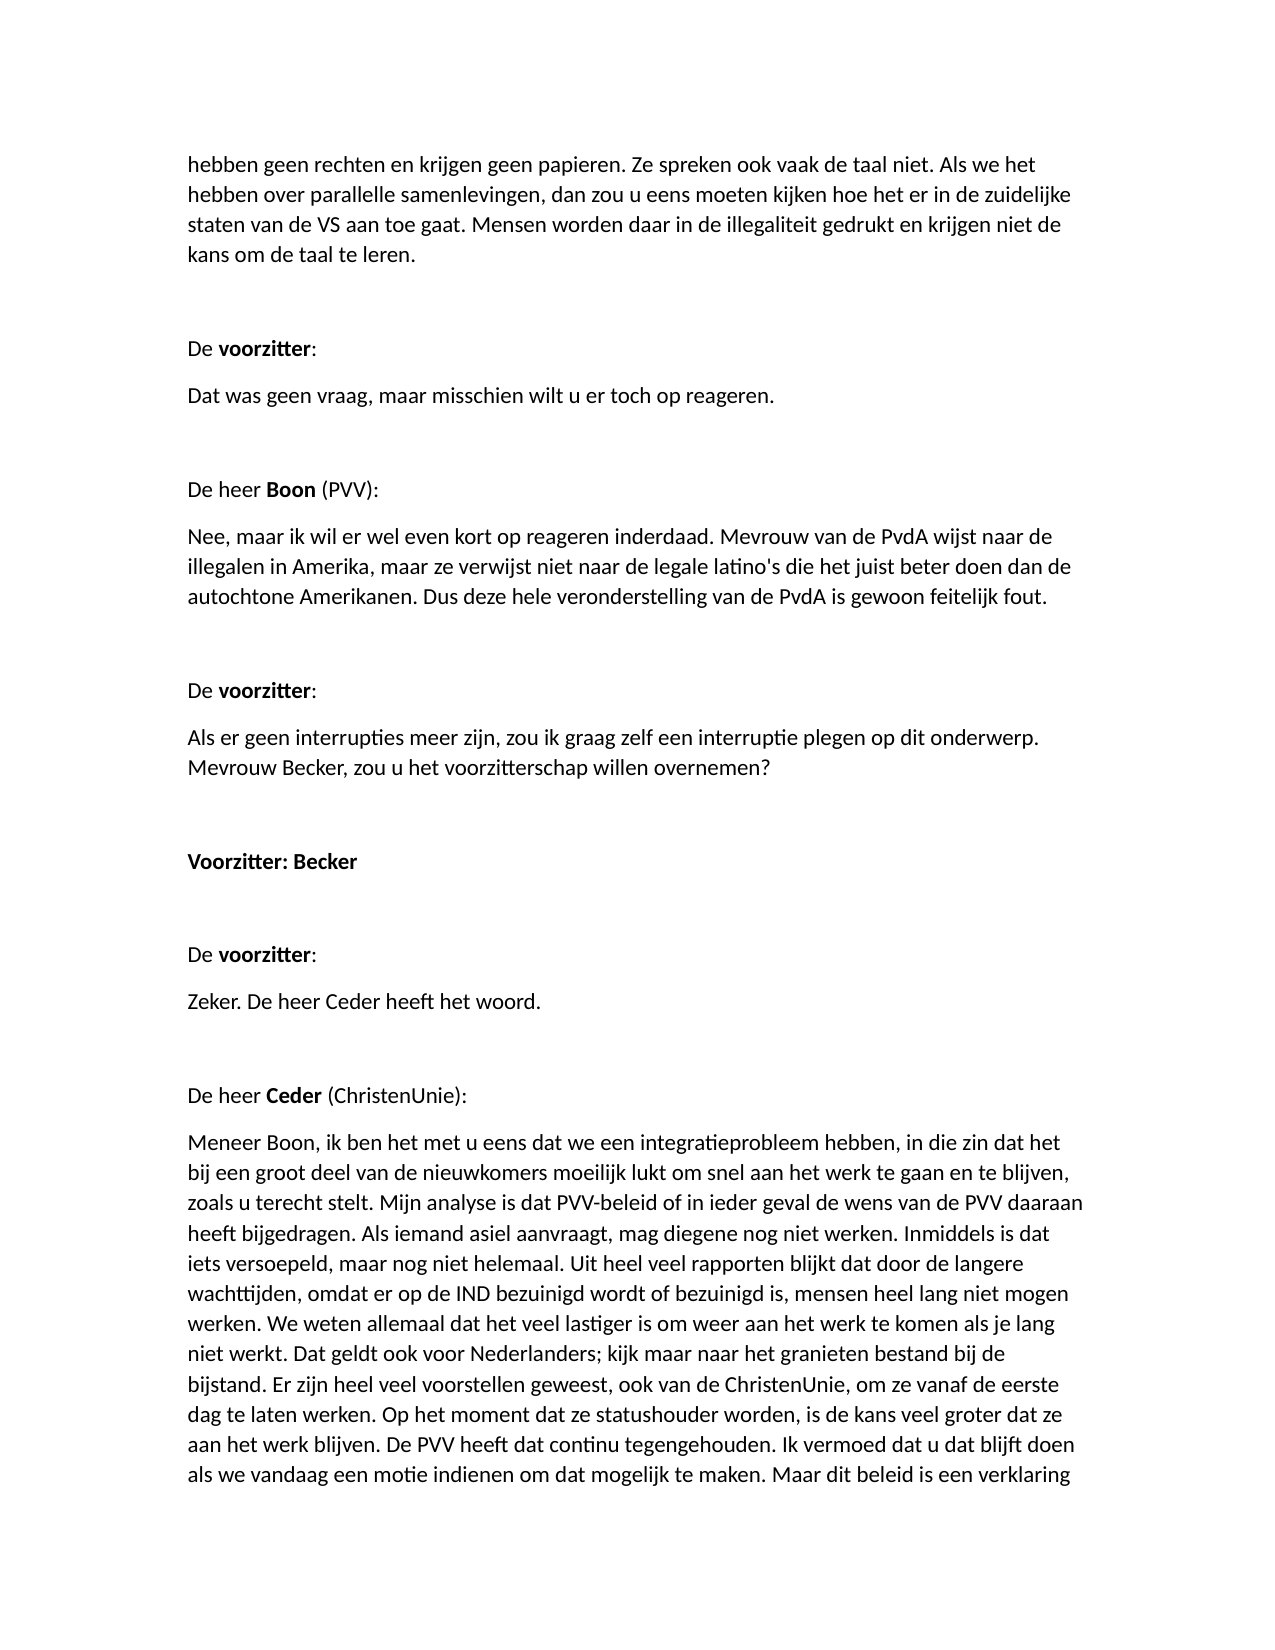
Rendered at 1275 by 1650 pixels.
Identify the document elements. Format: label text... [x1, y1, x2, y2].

text Voorzitter: Becker [187, 847, 1087, 875]
text De voorzitter: [187, 941, 1087, 969]
text De voorzitter: [187, 676, 1087, 704]
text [187, 1128, 1087, 1488]
text Zeker. De heer Ceder heeft het woord. [187, 987, 1087, 1016]
text De voorzitter: [187, 334, 1087, 362]
text Nee, maar ik wil er wel even kort op reageren inderdaad. Mevrouw van de PvdA wijst naar de illegalen in Amerika, maar ze verwijst niet naar de legale latino's die het juist beter doen dan de autochtone Amerikanen. Dus deze hele veronderstelling van de PvdA is gewoon feitelijk fout. [187, 522, 1087, 610]
text Dat was geen vraag, maar misschien wilt u er toch op reageren. [187, 381, 1087, 409]
text De heer Ceder (ChristenUnie): [187, 1081, 1087, 1109]
text De heer Boon (PVV): [187, 475, 1087, 503]
text Als er geen interrupties meer zijn, zou ik graag zelf een interruptie plegen op dit onderwerp. Mevrouw Becker, zou u het voorzitterschap willen overnemen? [187, 723, 1087, 781]
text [187, 150, 1087, 269]
